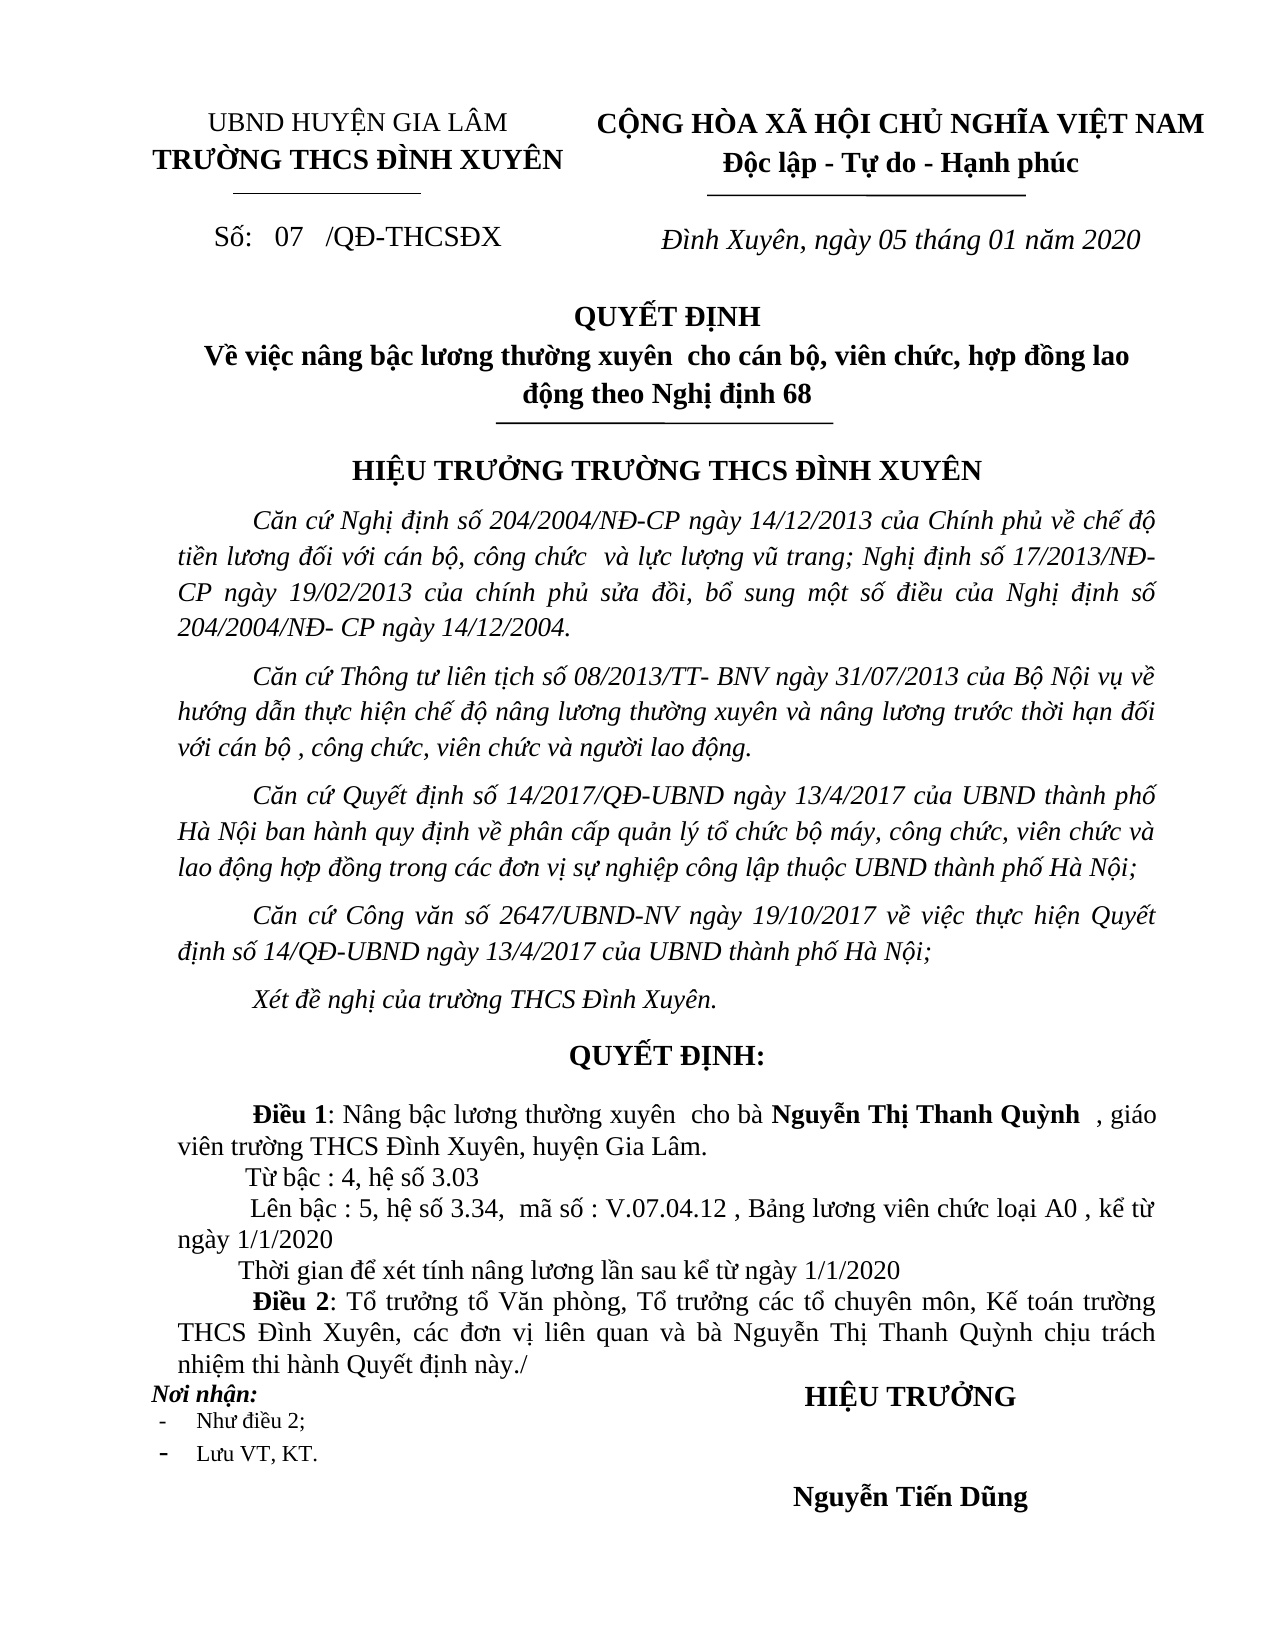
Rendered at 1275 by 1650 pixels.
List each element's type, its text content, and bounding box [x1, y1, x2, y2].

text Thời gian để xét tính nâng lương lần sau kể từ ngày 1/1/2020 [177, 1254, 1157, 1285]
text Điều 2: Tổ trưởng tổ Văn phòng, Tổ trưởng các tổ chuyên môn, Kế toán trường THCS Đình Xuyên, các đơn vị liên quan và bà Nguyễn Thị Thanh Quỳnh chịu trách nhiệm thi hành Quyết định này./ [177, 1285, 1157, 1379]
text Căn cứ Quyết định số 14/2017/QĐ-UBND ngày 13/4/2017 của UBND thành phố Hà Nội ban hành quy định về phân cấp quản lý tổ chức bộ máy, công chức, viên chức và lao động hợp đồng trong các đơn vị sự nghiệp công lập thuộc UBND thành phố Hà Nội; [177, 779, 1157, 882]
text Về việc nâng bậc lương thường xuyên cho cán bộ, viên chức, hợp đồng lao động theo Nghị định 68 [177, 338, 1157, 410]
table_header HIỆU TRƯỞNG Nguyễn Tiến Dũng [653, 1379, 1168, 1514]
table_header Nơi nhận: Như điều 2; , KT. [140, 1379, 653, 1514]
text Căn cứ Nghị định số 204/2004/NĐ-CP ngày 14/12/2013 của Chính phủ về chế độ tiền lương đối với cán bộ, công chức và lực lượng vũ trang; Nghị định số 17/2013/NĐ-CP ngày 19/02/2013 của chính phủ sửa đồi, bổ sung một số điều của Nghị định số 204/2004/NĐ- CP ngày 14/12/2004. [177, 504, 1157, 643]
text QUYẾT ĐỊNH: [177, 1038, 1157, 1072]
text Xét đề nghị của trường THCS Đình Xuyên. [177, 983, 1157, 1014]
text Điều 1: Nâng bậc lương thường xuyên cho bà Nguyễn Thị Thanh Quỳnh , giáo viên trường THCS Đình Xuyên, huyện Gia Lâm. [177, 1098, 1157, 1161]
text Lên bậc : 5, hệ số 3.34, mã số : V.07.04.12 , Bảng lương viên chức loại A0 , kể từ ngày 1/1/2020 [177, 1192, 1157, 1254]
text Căn cứ Thông tư liên tịch số 08/2013/TT- BNV ngày 31/07/2013 của Bộ Nội vụ về hướng dẫn thực hiện chế độ nâng lương thường xuyên và nâng lương trước thời hạn đối với cán bộ , công chức, viên chức và người lao động. [177, 660, 1157, 762]
text Căn cứ Công văn số 2647/UBND-NV ngày 19/10/2017 về việc thực hiện Quyết định số 14/QĐ-UBND ngày 13/4/2017 của UBND thành phố Hà Nội; [177, 899, 1157, 966]
table_header UBND HUYỆN GIA LÂM TRƯỜNG THCS ĐÌNH XUYÊN Số: 07 /QĐ-THCSĐX [140, 106, 576, 261]
text Từ bậc : 4, hệ số 3.03 [177, 1161, 1157, 1192]
text QUYẾT ĐỊNH [177, 299, 1157, 333]
text HIỆU TRƯỞNG TRƯỜNG THCS ĐÌNH XUYÊN [177, 453, 1157, 487]
table_header CỘNG HÒA XÃ HỘI CHỦ NGHĨA VIỆT NAM Độc lập - Tự do - Hạnh phúc Đình Xuyên, ngày 05 tháng 01 năm 2020 [576, 106, 1226, 261]
